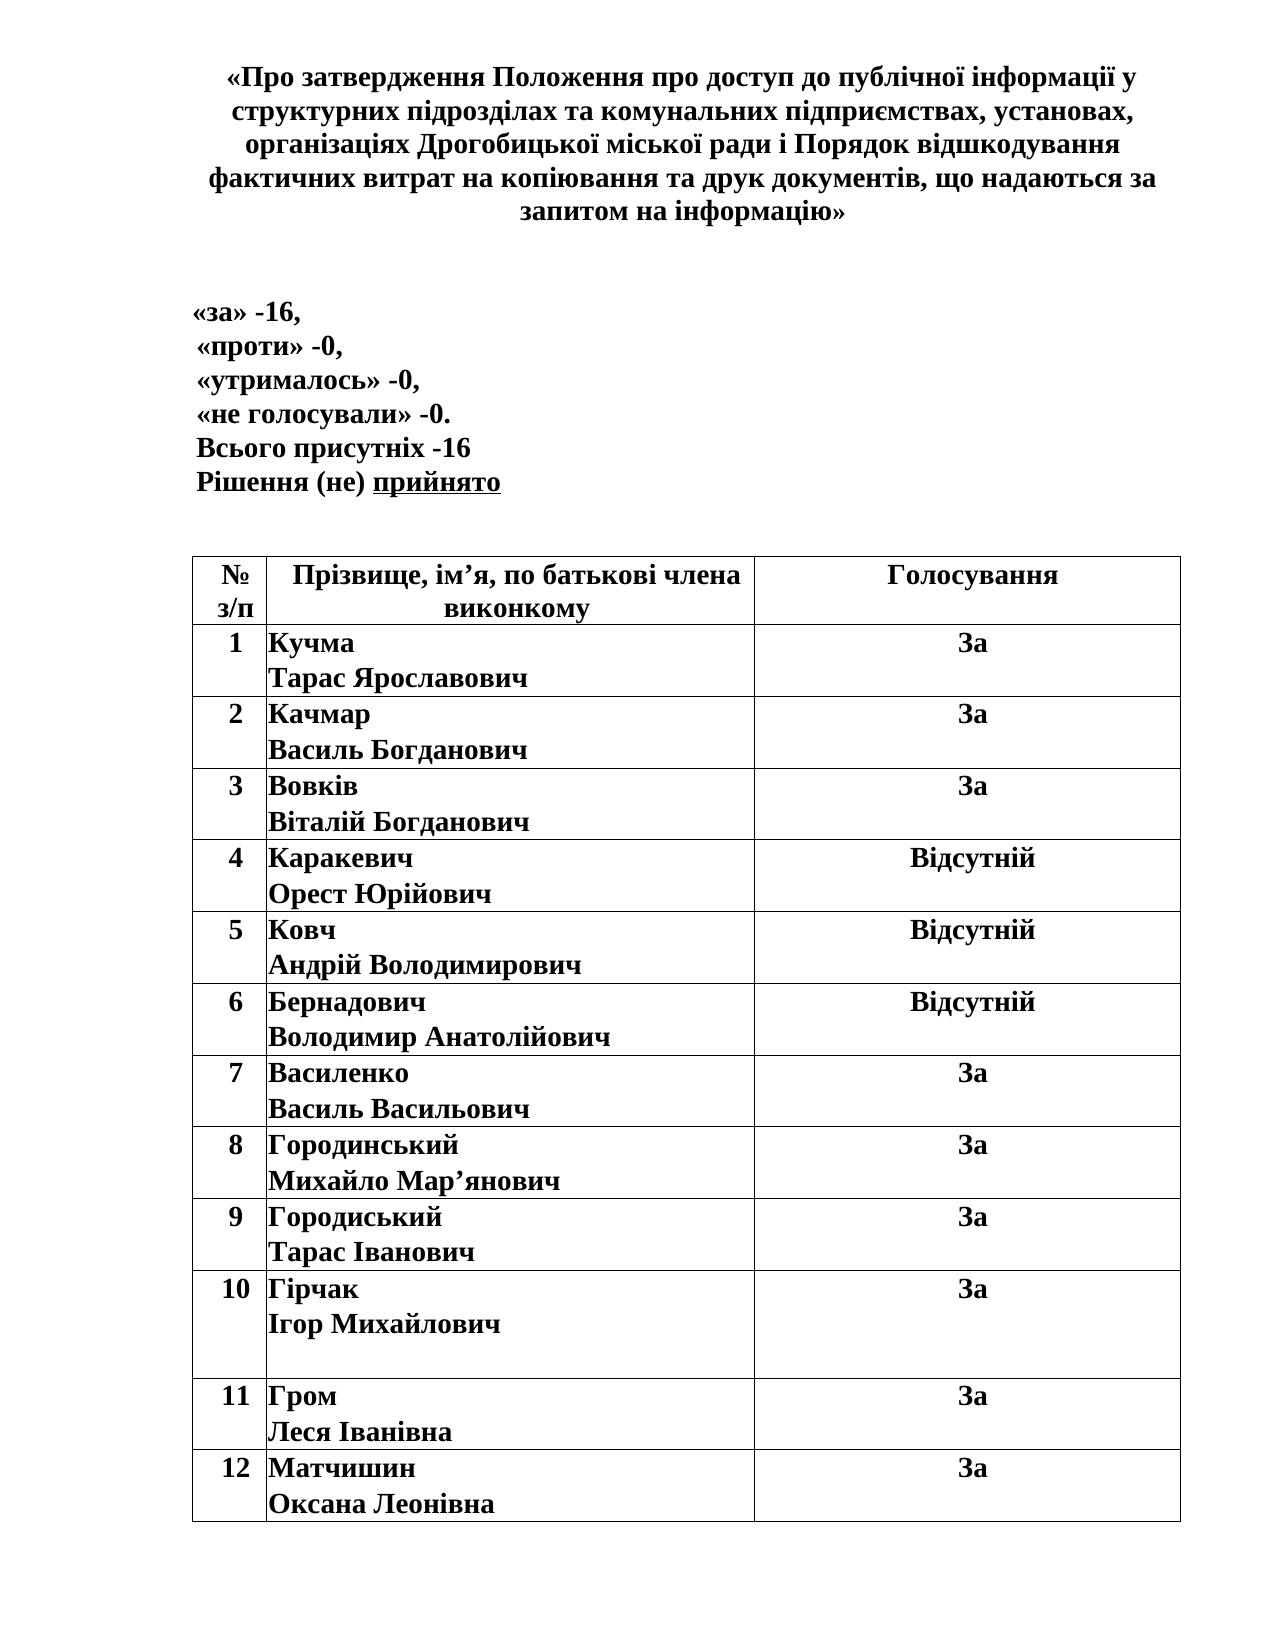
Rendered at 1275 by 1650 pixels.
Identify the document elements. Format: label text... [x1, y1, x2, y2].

table_header Прізвище, ім’я, по батькові члена виконкому [267, 557, 754, 624]
table_header № з/п [193, 557, 266, 624]
table_cell 4 [193, 840, 266, 911]
table_cell Ковч Андрій Володимирович [267, 912, 754, 983]
table_cell 1 [193, 625, 266, 696]
table_cell 12 [193, 1450, 266, 1521]
table_cell За [755, 625, 1180, 696]
text Всього присутніх -16 [196, 430, 1186, 464]
table_cell Каракевич Орест Юрійович [267, 840, 754, 911]
text «не голосували» -0. [196, 396, 1186, 430]
table_cell Качмар Василь Богданович [267, 697, 754, 767]
table_cell 5 [193, 912, 266, 983]
table_cell 10 [193, 1271, 266, 1377]
table_cell 3 [193, 769, 266, 839]
table_cell За [755, 769, 1180, 839]
table_cell Василенко Василь Васильович [267, 1056, 754, 1126]
table_cell За [755, 1127, 1180, 1198]
table_cell 11 [193, 1379, 266, 1449]
table_cell За [755, 697, 1180, 767]
text «проти» -0, [196, 328, 1186, 362]
table_cell Гірчак Ігор Михайлович [267, 1271, 754, 1377]
text «Про затвердження Положення про доступ до публічної інформації у структурних підрозділах та комунальних підприємствах, установах, організаціях Дрогобицької міської ради і Порядок відшкодування фактичних витрат на копіювання та друк документів, що надаються за запитом на інформацію» [177, 59, 1186, 227]
table_cell 6 [193, 984, 266, 1054]
table_cell Бернадович Володимир Анатолійович [267, 984, 754, 1054]
table_cell Відсутній [755, 840, 1180, 911]
table_cell Гром Леся Іванівна [267, 1379, 754, 1449]
table_cell 2 [193, 697, 266, 767]
table_cell Відсутній [755, 984, 1180, 1054]
table_cell За [755, 1199, 1180, 1270]
text Рішення (не) прийнято [196, 464, 1186, 498]
table_cell За [755, 1379, 1180, 1449]
table_cell Городинський Михайло Мар’янович [267, 1127, 754, 1198]
table_cell За [755, 1271, 1180, 1377]
table_header Голосування [755, 557, 1180, 624]
table_cell Вовків Віталій Богданович [267, 769, 754, 839]
table_cell Матчишин Оксана Леонівна [267, 1450, 754, 1521]
table_cell За [755, 1056, 1180, 1126]
table_cell 9 [193, 1199, 266, 1270]
table_cell Кучма Тарас Ярославович [267, 625, 754, 696]
table_cell 8 [193, 1127, 266, 1198]
table_cell Городиський Тарас Іванович [267, 1199, 754, 1270]
table_cell Відсутній [755, 912, 1180, 983]
table_cell 7 [193, 1056, 266, 1126]
table_cell За [755, 1450, 1180, 1521]
text «утрималось» -0, [196, 362, 1186, 396]
text «за» -16, [177, 294, 1186, 328]
